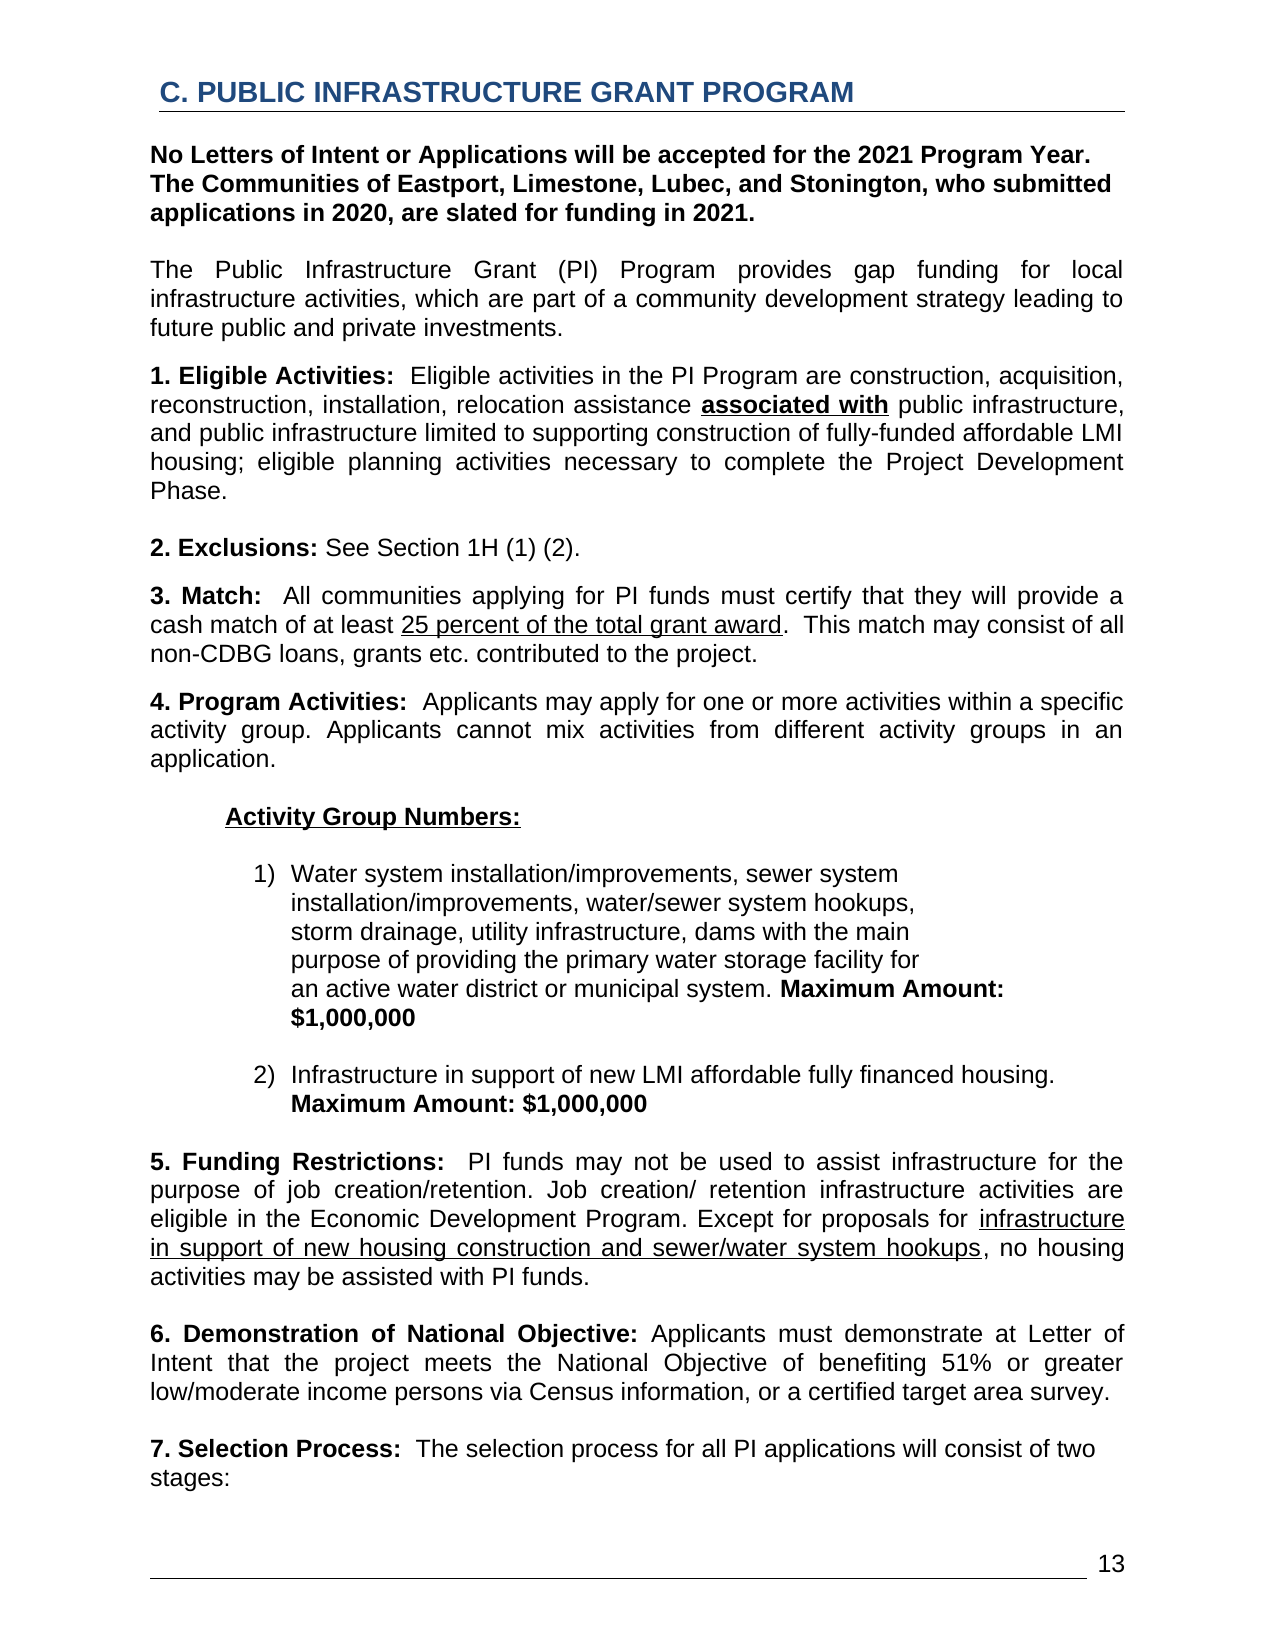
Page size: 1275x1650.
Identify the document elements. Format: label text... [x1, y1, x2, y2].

text The Public Infrastructure Grant (PI) Program provides gap funding for local infrastructure activities, which are part of a community development strategy leading to future public and private investments. [150, 255, 1125, 342]
list Infrastructure in support of new LMI affordable fully financed housing. [253, 1060, 1125, 1089]
list purpose of providing the primary water storage facility for [291, 945, 1125, 974]
text 6. Demonstration of National Objective: Applicants must demonstrate at Letter of Intent that the project meets the National Objective of benefiting 51% or greater low/moderate income persons via Census information, or a certified target area survey. [150, 1319, 1125, 1405]
subtitle PUBLIC INFRASTRUCTURE GRANT PROGRAM [159, 75, 1125, 111]
text 7. Selection Process: The selection process for all PI applications will consist of two stages: [150, 1434, 1125, 1492]
text 1. Eligible Activities: Eligible activities in the PI Program are construction, acquisition, reconstruction, installation, relocation assistance associated with public infrastructure, and public infrastructure limited to supporting construction of fully-funded affordable LMI housing; eligible planning activities necessary to complete the Project Development Phase. [150, 361, 1125, 504]
list Maximum Amount: $1,000,000 [291, 1089, 1125, 1118]
text 5. Funding Restrictions: PI funds may not be used to assist infrastructure for the purpose of job creation/retention. Job creation/ retention infrastructure activities are eligible in the Economic Development Program. Except for proposals for infrastructure in support of new housing construction and sewer/water system hookups, no housing activities may be assisted with PI funds. [150, 1147, 1125, 1290]
text No Letters of Intent or Applications will be accepted for the 2021 Program Year. The Communities of Eastport, Limestone, Lubec, and Stonington, who submitted applications in 2020, are slated for funding in 2021. [150, 140, 1125, 227]
list an active water district or municipal system. Maximum Amount: $1,000,000 [291, 974, 1125, 1032]
text 3. Match: All communities applying for PI funds must certify that they will provide a cash match of at least 25 percent of the total grant award. This match may consist of all non-CDBG loans, grants etc. contributed to the project. [150, 581, 1125, 667]
list Water system installation/improvements, sewer system installation/improvements, water/sewer system hookups, [253, 859, 1125, 917]
text 4. Program Activities: Applicants may apply for one or more activities within a specific activity group. Applicants cannot mix activities from different activity groups in an application. [150, 687, 1125, 773]
text Activity Group Numbers: [150, 802, 1125, 830]
text 2. Exclusions: See Section 1H (1) (2). [150, 533, 1125, 562]
list storm drainage, utility infrastructure, dams with the main [291, 917, 1125, 945]
